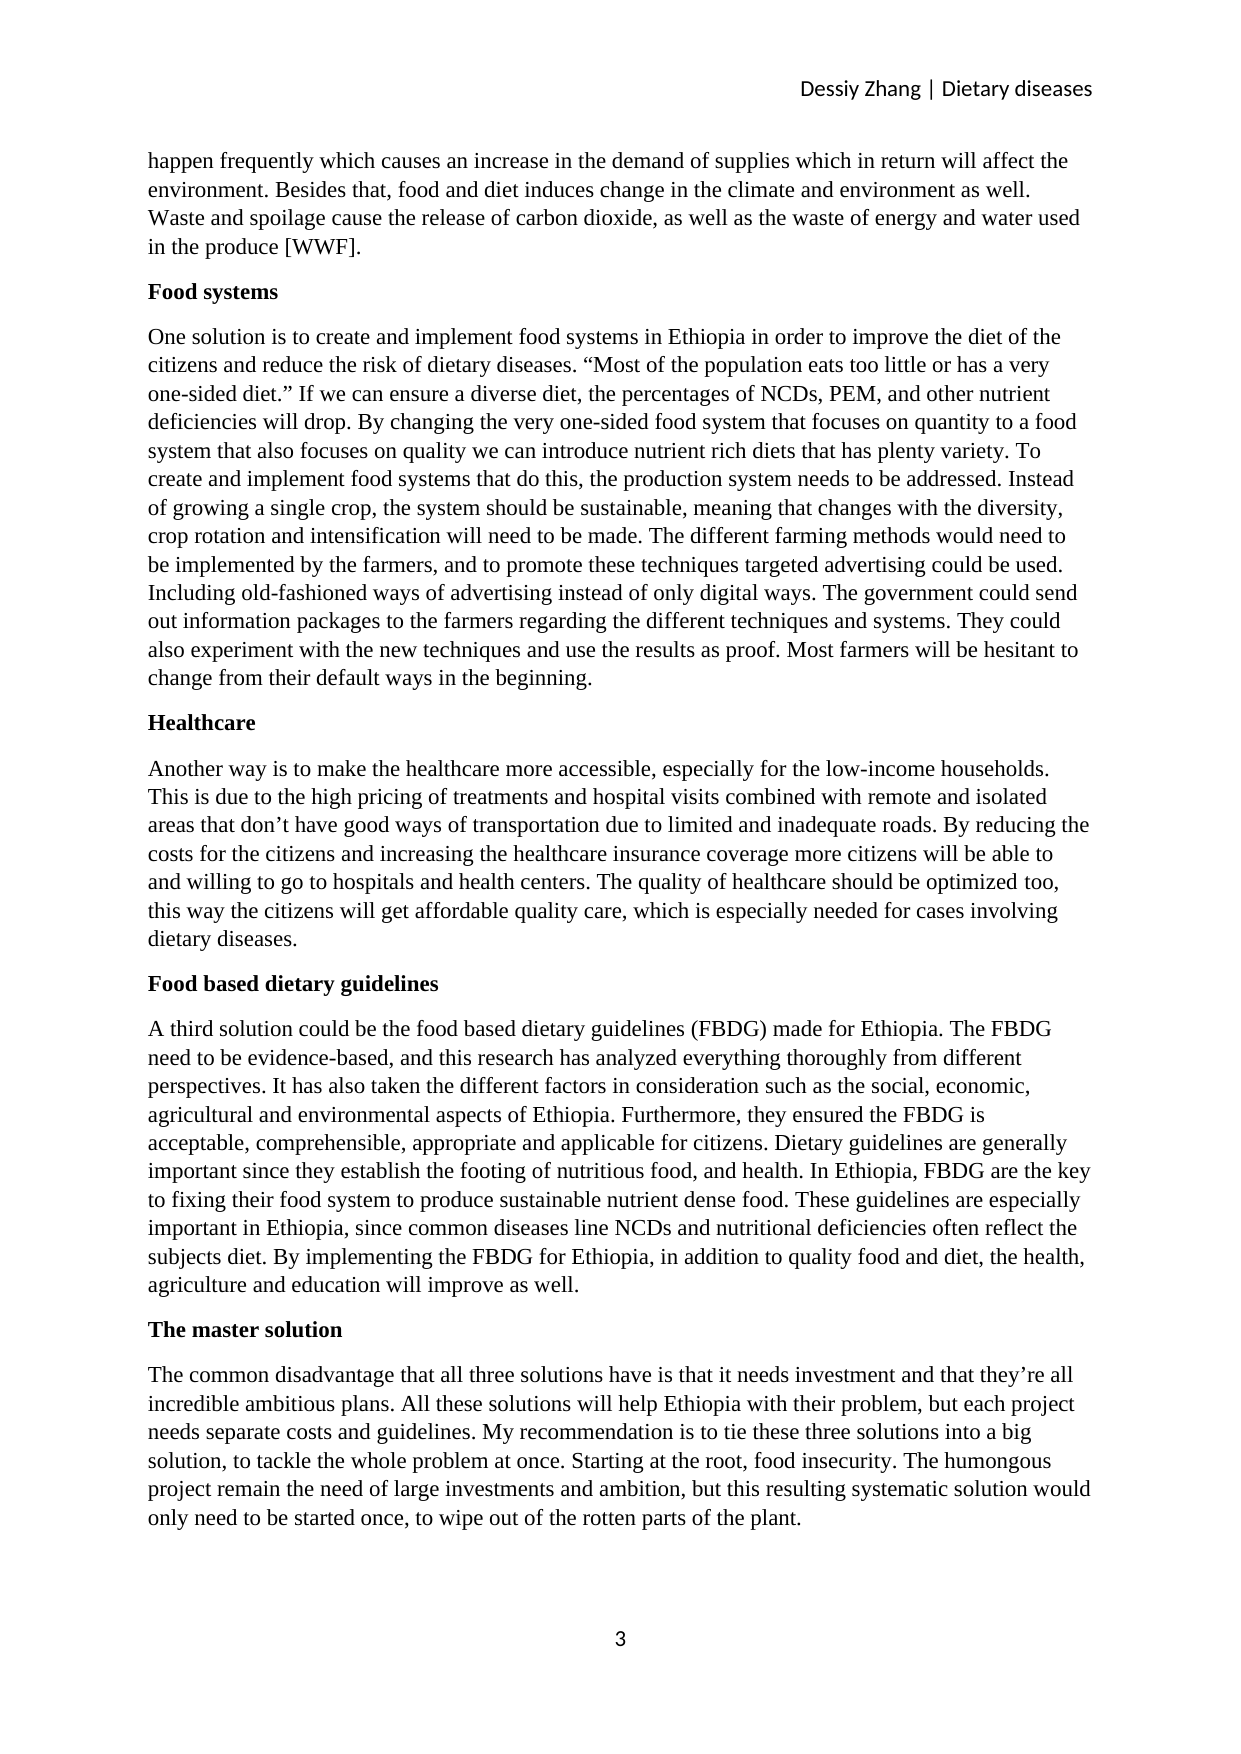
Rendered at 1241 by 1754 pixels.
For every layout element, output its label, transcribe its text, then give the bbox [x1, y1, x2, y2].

text The master solution [148, 1316, 1093, 1343]
text One solution is to create and implement food systems in Ethiopia in order to improve the diet of the citizens and reduce the risk of dietary diseases. “Most of the population eats too little or has a very one-sided diet.” If we can ensure a diverse diet, the percentages of NCDs, PEM, and other nutrient deficiencies will drop. By changing the very one-sided food system that focuses on quantity to a food system that also focuses on quality we can introduce nutrient rich diets that has plenty variety. To create and implement food systems that do this, the production system needs to be addressed. Instead of growing a single crop, the system should be sustainable, meaning that changes with the diversity, crop rotation and intensification will need to be made. The different farming methods would need to be implemented by the farmers, and to promote these techniques targeted advertising could be used. Including old-fashioned ways of advertising instead of only digital ways. The government could send out information packages to the farmers regarding the different techniques and systems. They could also experiment with the new techniques and use the results as proof. Most farmers will be hesitant to change from their default ways in the beginning. [148, 323, 1093, 691]
text Healthcare [148, 709, 1093, 736]
text The common disadvantage that all three solutions have is that it needs investment and that they’re all incredible ambitious plans. All these solutions will help Ethiopia with their problem, but each project needs separate costs and guidelines. My recommendation is to tie these three solutions into a big solution, to tackle the whole problem at once. Starting at the root, food insecurity. The humongous project remain the need of large investments and ambition, but this resulting systematic solution would only need to be started once, to wipe out of the rotten parts of the plant. [148, 1362, 1093, 1530]
text Food based dietary guidelines [148, 970, 1093, 997]
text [148, 148, 1093, 259]
text A third solution could be the food based dietary guidelines (FBDG) made for Ethiopia. The FBDG need to be evidence-based, and this research has analyzed everything thoroughly from different perspectives. It has also taken the different factors in consideration such as the social, economic, agricultural and environmental aspects of Ethiopia. Furthermore, they ensured the FBDG is acceptable, comprehensible, appropriate and applicable for citizens. Dietary guidelines are generally important since they establish the footing of nutritious food, and health. In Ethiopia, FBDG are the key to fixing their food system to produce sustainable nutrient dense food. These guidelines are especially important in Ethiopia, since common diseases line NCDs and nutritional deficiencies often reflect the subjects diet. By implementing the FBDG for Ethiopia, in addition to quality food and diet, the health, agriculture and education will improve as well. [148, 1015, 1093, 1298]
text Another way is to make the healthcare more accessible, especially for the low-income households. This is due to the high pricing of treatments and hospital visits combined with remote and isolated areas that don’t have good ways of transportation due to limited and inadequate roads. By reducing the costs for the citizens and increasing the healthcare insurance coverage more citizens will be able to and willing to go to hospitals and health centers. The quality of healthcare should be optimized too, this way the citizens will get affordable quality care, which is especially needed for cases involving dietary diseases. [148, 754, 1093, 952]
text Food systems [148, 278, 1093, 304]
